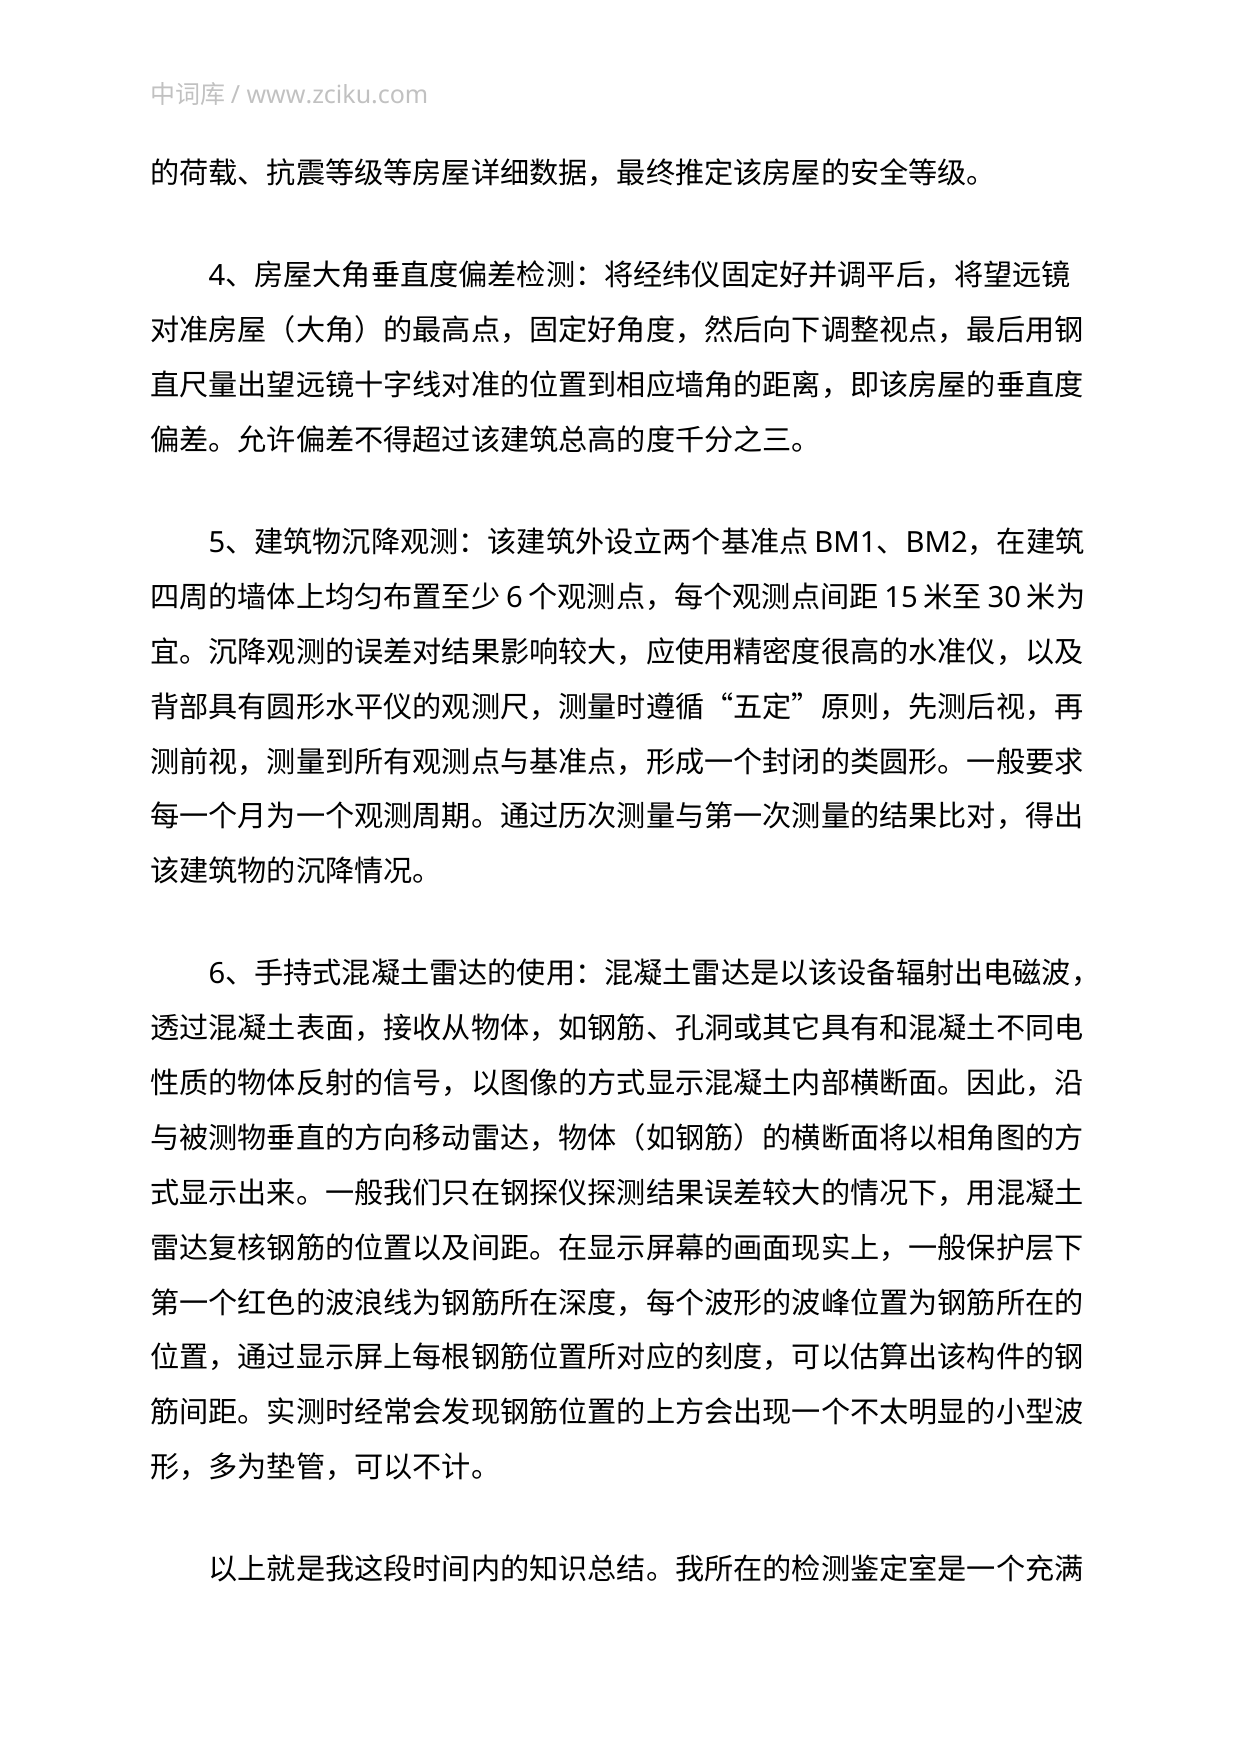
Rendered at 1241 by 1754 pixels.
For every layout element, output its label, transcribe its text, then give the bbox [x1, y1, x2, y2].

text 4、房屋大角垂直度偏差检测：将经纬仪固定好并调平后，将望远镜对准房屋（大角）的最高点，固定好角度，然后向下调整视点，最后用钢直尺量出望远镜十字线对准的位置到相应墙角的距离，即该房屋的垂直度偏差。允许偏差不得超过该建筑总高的度千分之三。 [150, 252, 1090, 459]
text 6、手持式混凝土雷达的使用：混凝土雷达是以该设备辐射出电磁波，透过混凝土表面，接收从物体，如钢筋、孔洞或其它具有和混凝土不同电性质的物体反射的信号，以图像的方式显示混凝土内部横断面。因此，沿与被测物垂直的方向移动雷达，物体（如钢筋）的横断面将以相角图的方式显示出来。一般我们只在钢探仪探测结果误差较大的情况下，用混凝土雷达复核钢筋的位置以及间距。在显示屏幕的画面现实上，一般保护层下第一个红色的波浪线为钢筋所在深度，每个波形的波峰位置为钢筋所在的位置，通过显示屏上每根钢筋位置所对应的刻度，可以估算出该构件的钢筋间距。实测时经常会发现钢筋位置的上方会出现一个不太明显的小型波形，多为垫管，可以不计。 [150, 950, 1090, 1486]
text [150, 1546, 1090, 1588]
text 5、建筑物沉降观测：该建筑外设立两个基准点BM1、BM2，在建筑四周的墙体上均匀布置至少6个观测点，每个观测点间距15米至30米为宜。沉降观测的误差对结果影响较大，应使用精密度很高的水准仪，以及背部具有圆形水平仪的观测尺，测量时遵循“五定”原则，先测后视，再测前视，测量到所有观测点与基准点，形成一个封闭的类圆形。一般要求每一个月为一个观测周期。通过历次测量与第一次测量的结果比对，得出该建筑物的沉降情况。 [150, 518, 1090, 890]
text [150, 150, 1090, 192]
